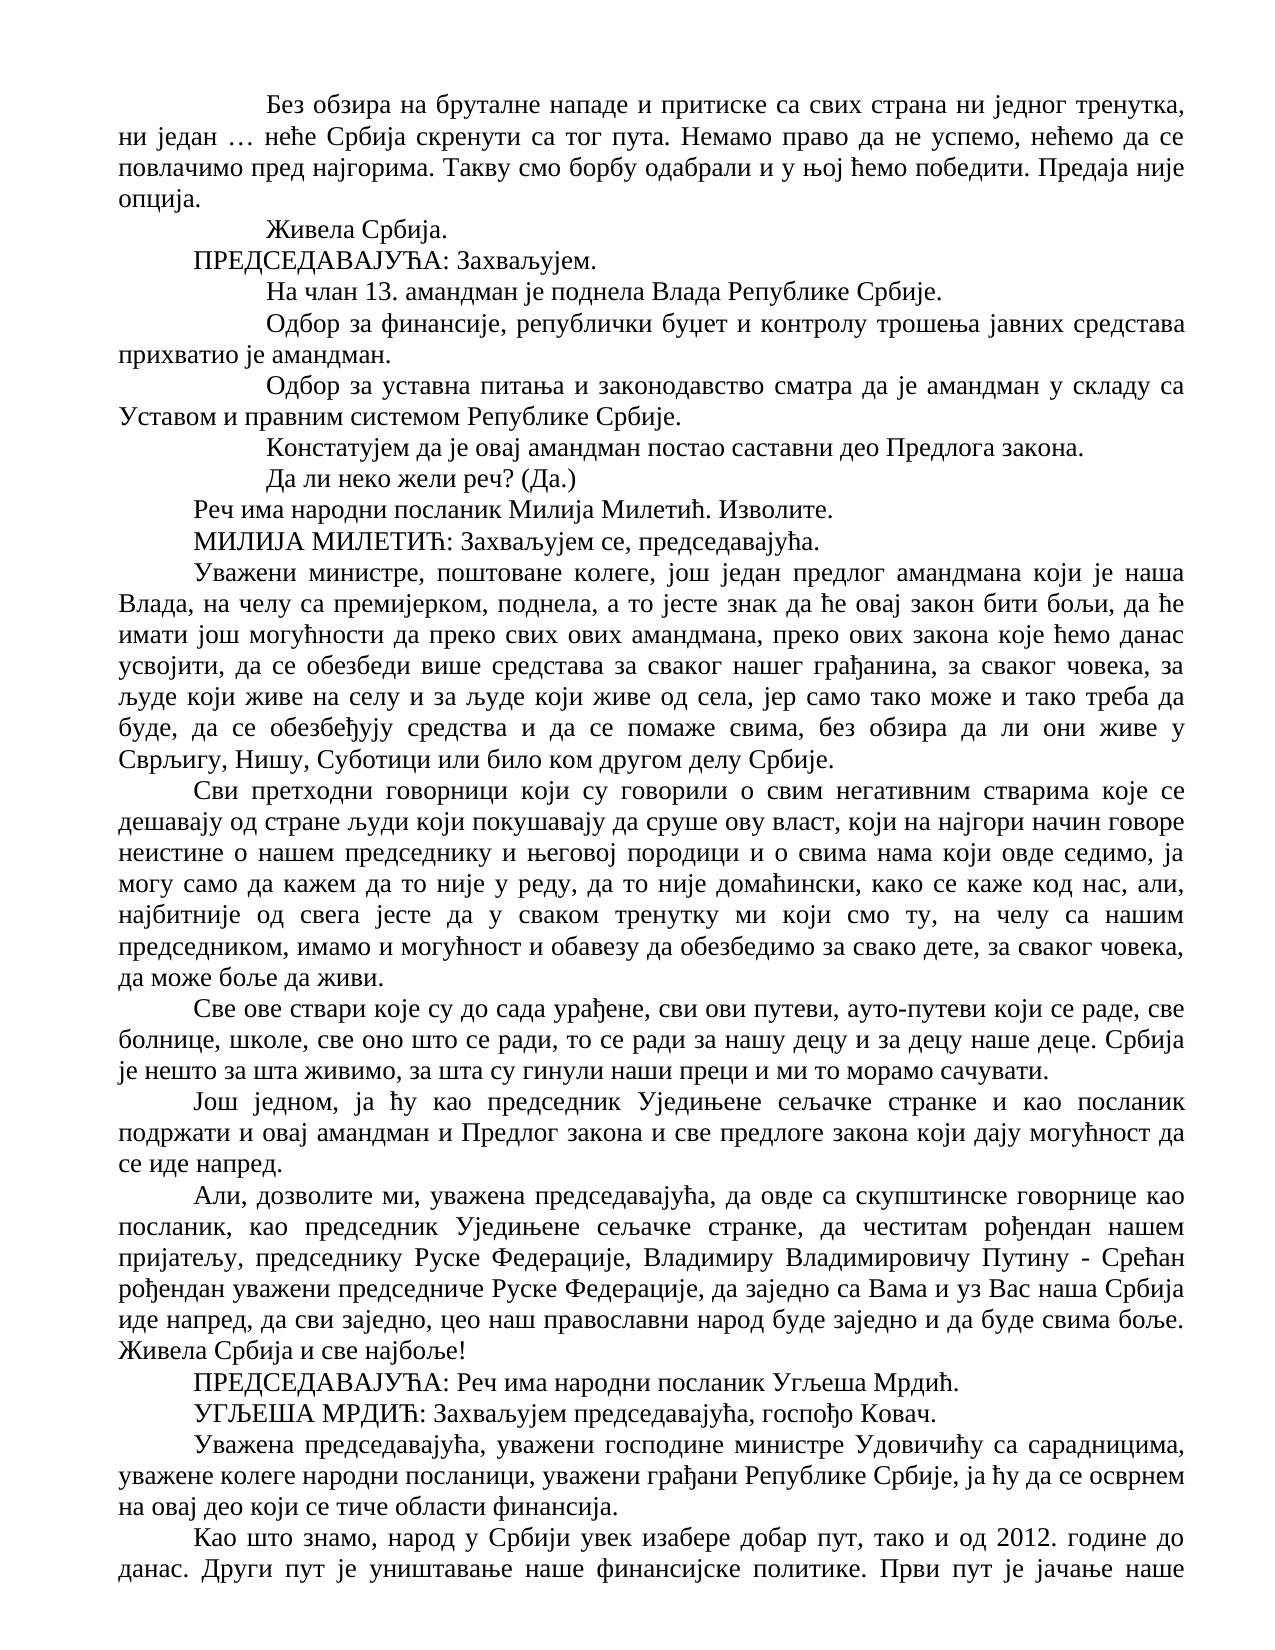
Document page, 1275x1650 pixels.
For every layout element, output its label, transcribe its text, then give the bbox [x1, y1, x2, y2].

text Констатујем да је овај амандман постао саставни део Предлога закона. [118, 431, 1186, 462]
text Уважена председавајућа, уважени господине министре Удовичићу са сарадницима, уважене колеге народни посланици, уважени грађани Републике Србије, ја ћу да се осврнем на овај део који се тиче области финансија. [118, 1428, 1186, 1521]
text Али, дозволите ми, уважена председавајућа, да овде са скупштинске говорнице као посланик, као председник Уједињене сељачке странке, да честитам рођендан нашем пријатељу, председнику Руске Федерације, Владимиру Владимировичу Путину - Срећан рођендан уважени председниче Руске Федерације, да заједно са Вама и уз Вас наша Србија иде напред, да сви заједно, цео наш православни народ буде заједно и да буде свима боље. Живела Србија и све најбоље! [118, 1179, 1186, 1366]
text Уважени министре, поштоване колеге, још један предлог амандмана који је наша Влада, на челу са премијерком, поднела, а то јесте знак да ће овај закон бити бољи, да ће имати још могућности да преко свих ових амандмана, преко ових закона које ћемо данас усвојити, да се обезбеди више средстава за сваког нашег грађанина, за сваког човека, за људе који живе на селу и за људе који живе од села, јер само тако може и тако треба да буде, да се обезбеђују средства и да се помаже свима, без обзира да ли они живе у Сврљигу, Нишу, Суботици или било ком другом делу Србије. [118, 556, 1186, 774]
text ПРЕДСЕДАВАЈУЋА: Реч има народни посланик Угљеша Мрдић. [118, 1366, 1186, 1397]
text Реч има народни посланик Милија Милетић. Изволите. [118, 493, 1186, 525]
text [118, 1521, 1186, 1584]
text УГЉЕША МРДИЋ: Захваљујем председавајућа, госпођо Ковач. [118, 1397, 1186, 1428]
text На члан 13. амандман је поднела Влада Републике Србије. [118, 276, 1186, 307]
text Живела Србија. [118, 213, 1186, 244]
text Без обзира на бруталне нападе и притиске са свих страна ни једног тренутка, ни један … неће Србија скренути са тог пута. Немамо право да не успемо, нећемо да се повлачимо пред најгорима. Такву смо борбу одабрали и у њој ћемо победити. Предаја није опција. [118, 89, 1186, 213]
text ПРЕДСЕДАВАЈУЋА: Захваљујем. [118, 244, 1186, 276]
text МИЛИЈА МИЛЕТИЋ: Захваљујем се, председавајућа. [118, 525, 1186, 556]
text Још једном, ја ћу као председник Уједињене сељачке странке и као посланик подржати и овај амандман и Предлог закона и све предлоге закона који дају могућност да се иде напред. [118, 1085, 1186, 1179]
text Сви претходни говорници који су говорили о свим негативним стварима које се дешавају од стране људи који покушавају да сруше ову власт, који на најгори начин говоре неистине о нашем председнику и његовој породици и о свима нама који овде седимо, ја могу само да кажем да то није у реду, да то није домаћински, како се каже код нас, али, најбитније од свега јесте да у сваком тренутку ми који смо ту, на челу са нашим председником, имамо и могућност и обавезу да обезбедимо за свако дете, за сваког човека, да може боље да живи. [118, 774, 1186, 992]
text Одбор за уставна питања и законодавство сматра да је амандман у складу са Уставом и правним системом Републике Србије. [118, 369, 1186, 431]
text Да ли неко жели реч? (Да.) [118, 462, 1186, 493]
text Одбор за финансије, републички буџет и контролу трошења јавних средстава прихватио је амандман. [118, 307, 1186, 369]
text Све ове ствари које су до сада урађене, сви ови путеви, ауто-путеви који се раде, све болнице, школе, све оно што се ради, то се ради за нашу децу и за децу наше деце. Србија је нешто за шта живимо, за шта су гинули наши преци и ми то морамо сачувати. [118, 992, 1186, 1085]
